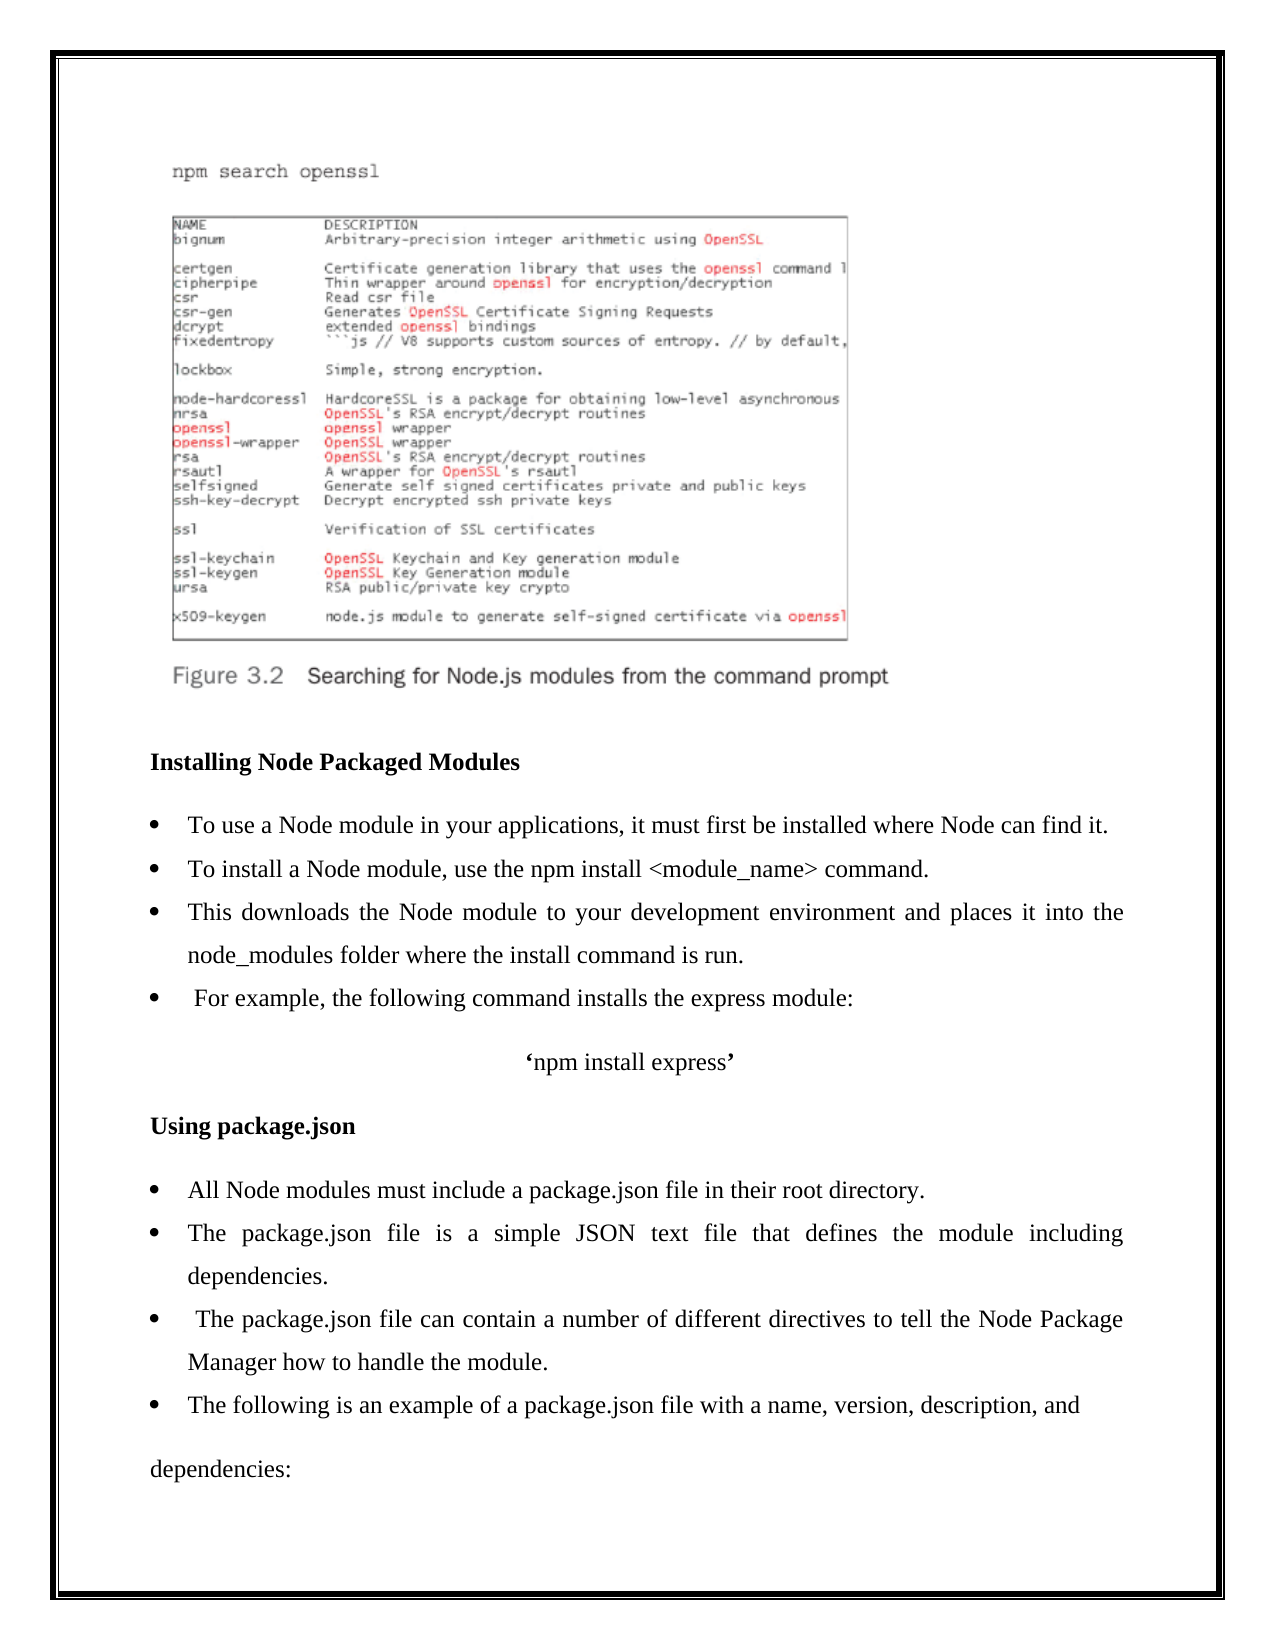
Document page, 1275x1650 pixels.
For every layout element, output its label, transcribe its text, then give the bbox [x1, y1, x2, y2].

list The package.json file can contain a number of different directives to tell the Node Package Manager how to handle the module. [150, 1304, 1125, 1376]
text Installing Node Packaged Modules [150, 747, 1125, 775]
list For example, the following command installs the express module: [150, 983, 1125, 1012]
picture [150, 150, 946, 722]
list The following is an example of a package.json file with a name, version, description, and [150, 1391, 1125, 1419]
list To use a Node module in your applications, it must first be installed where Node can find it. [150, 811, 1125, 839]
list To install a Node module, use the npm install <module_name> command. [150, 854, 1125, 882]
text dependencies: [150, 1454, 1125, 1483]
text Using package.json [150, 1111, 1125, 1140]
text ‘npm install express’ [450, 1047, 1125, 1076]
list All Node modules must include a package.json file in their root directory. [150, 1175, 1125, 1204]
list This downloads the Node module to your development environment and places it into the node_modules folder where the install command is run. [150, 897, 1125, 969]
list The package.json file is a simple JSON text file that defines the module including dependencies. [150, 1218, 1125, 1290]
